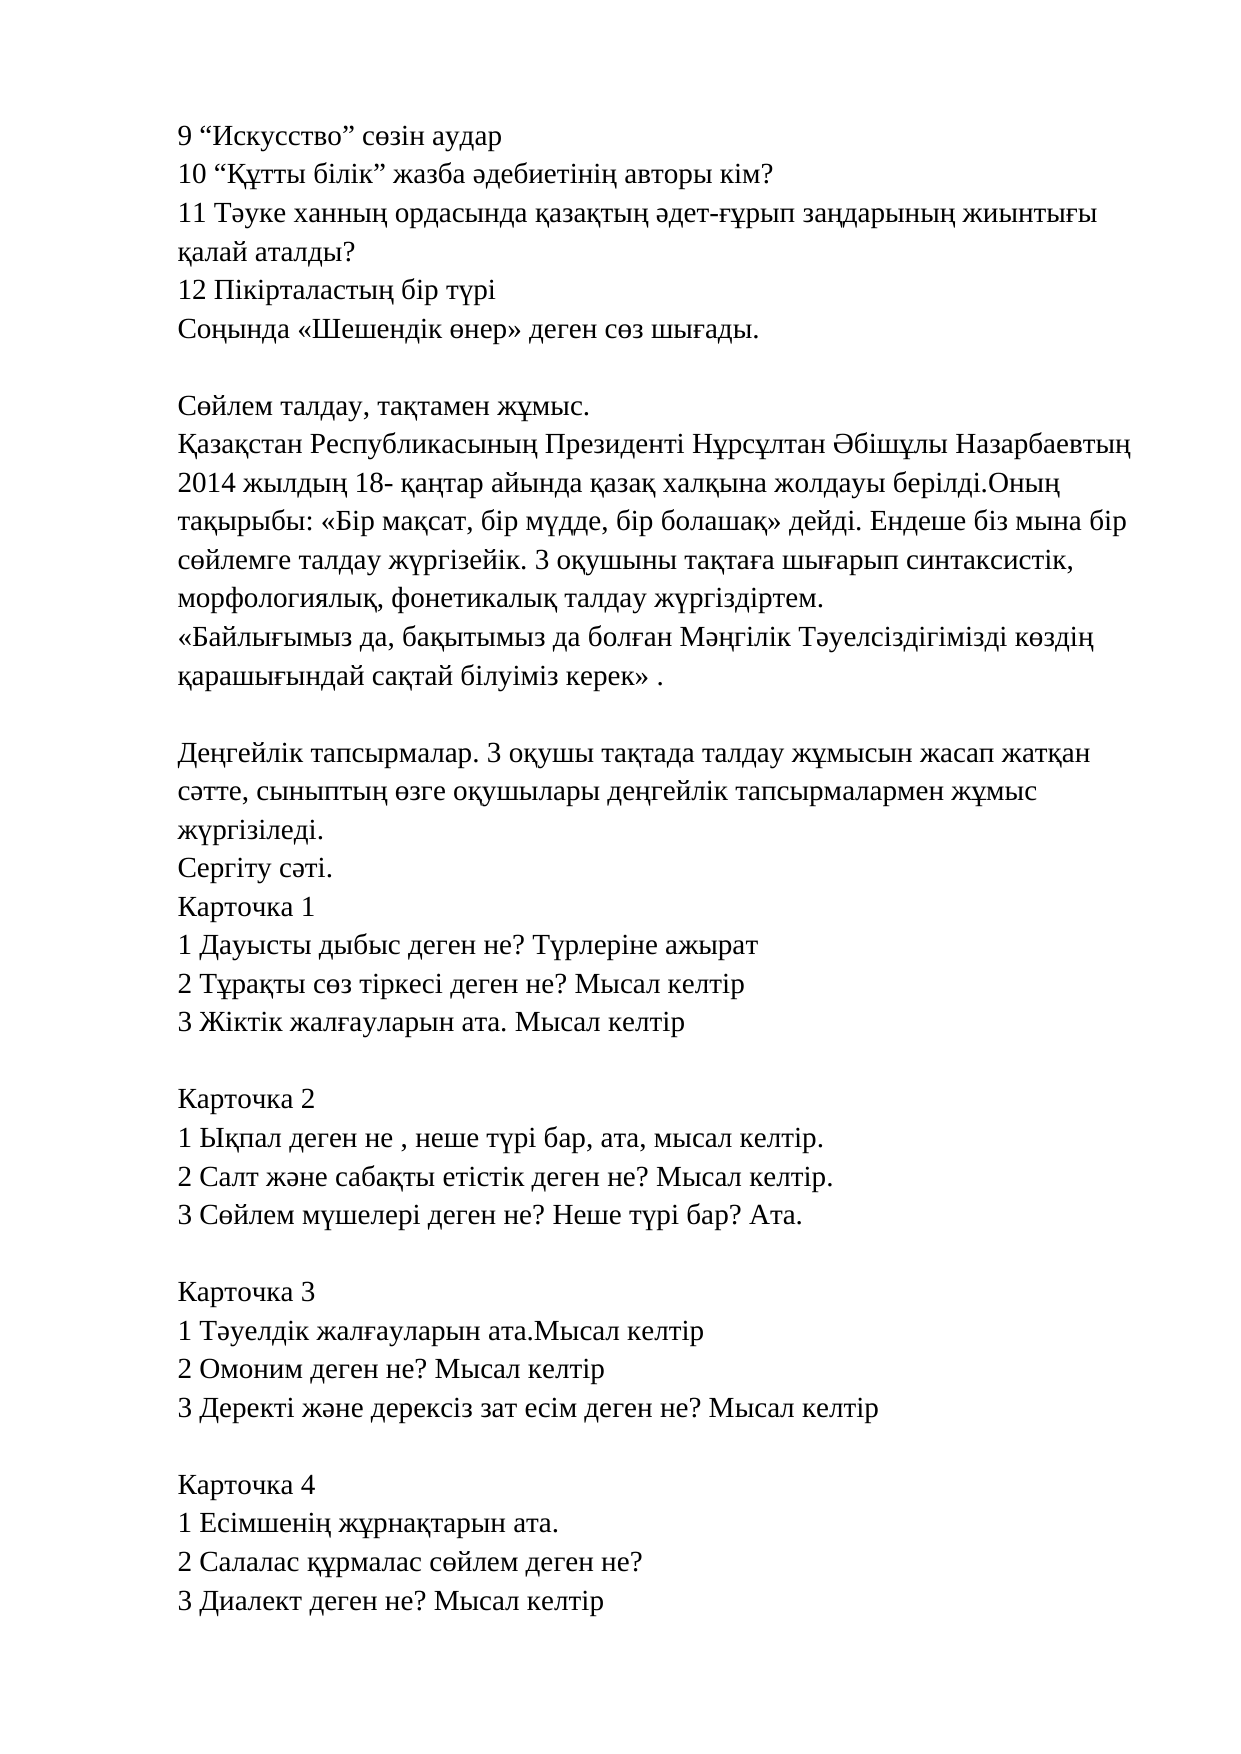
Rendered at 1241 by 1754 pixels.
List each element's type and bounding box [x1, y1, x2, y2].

text [177, 118, 1152, 1616]
